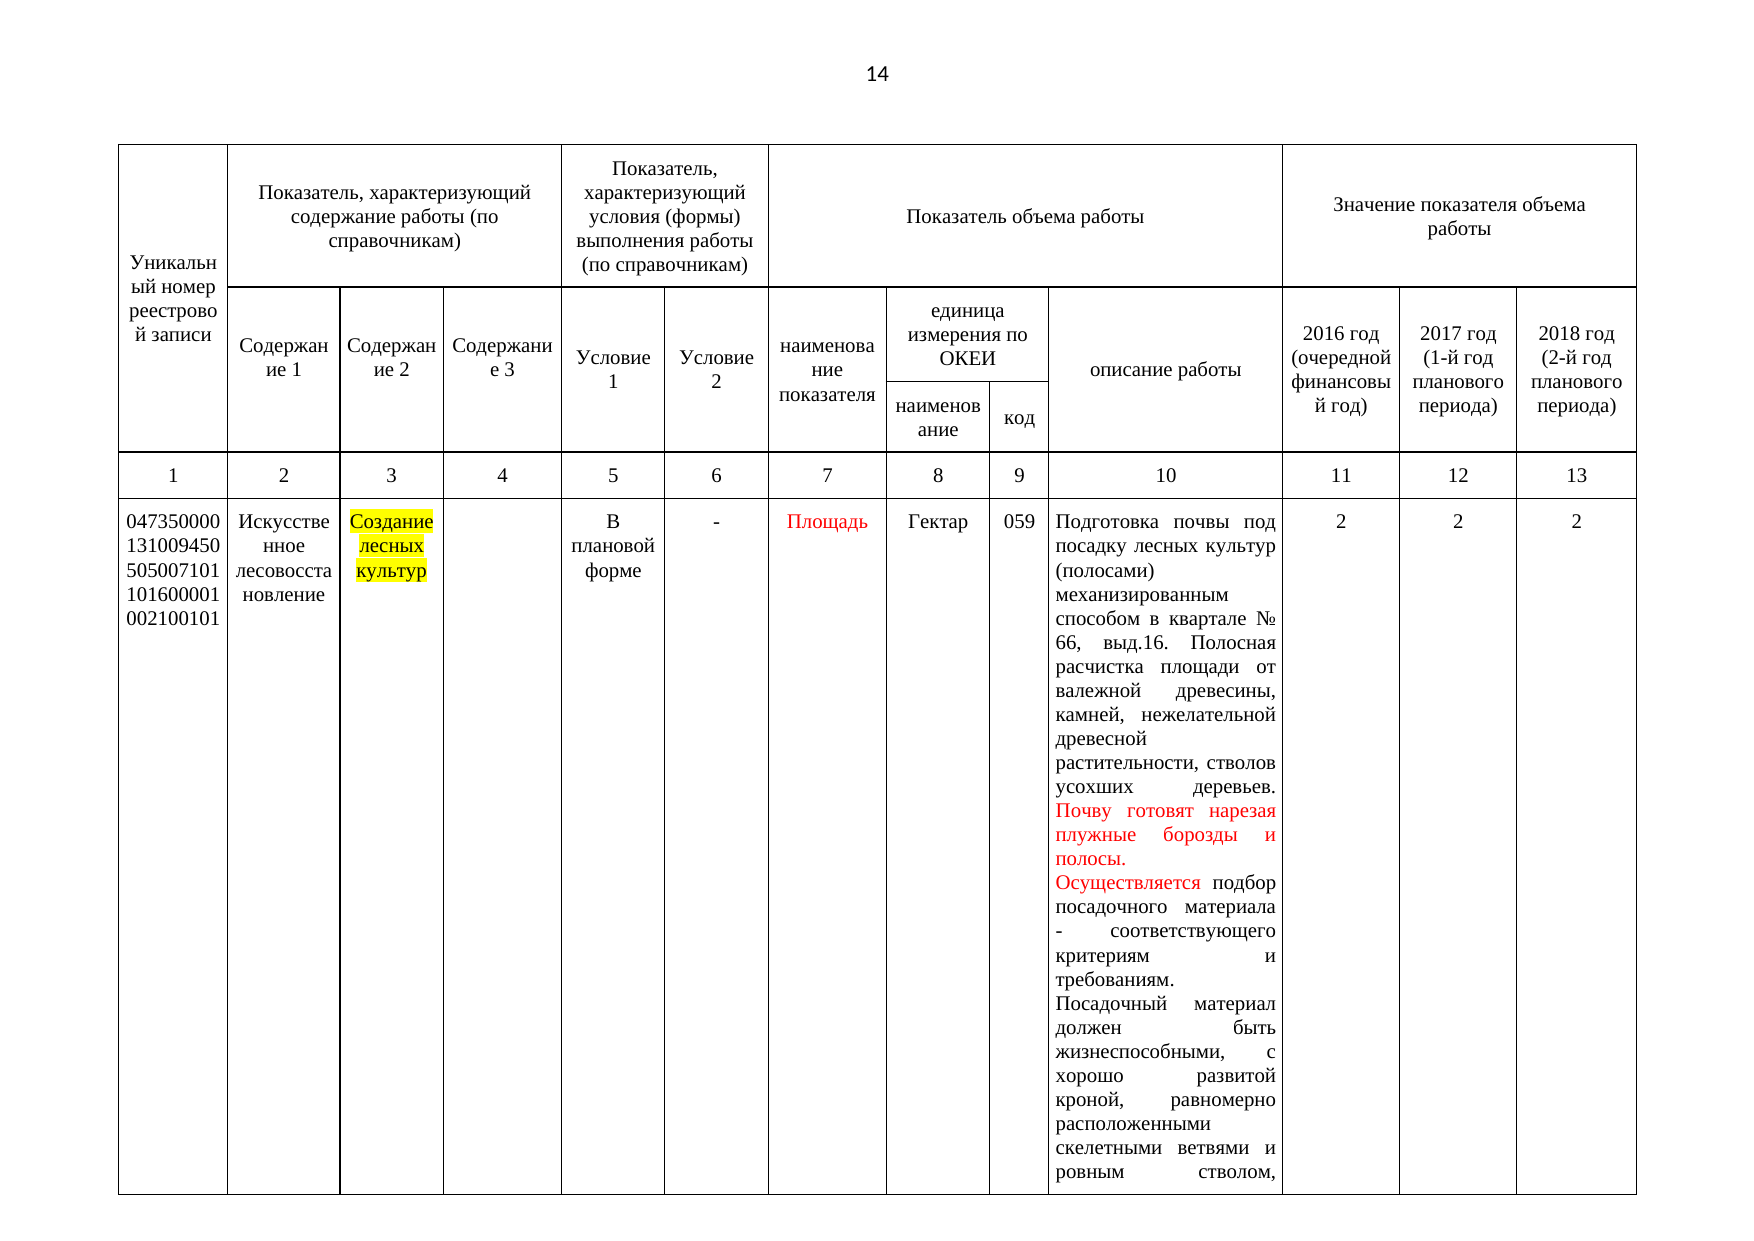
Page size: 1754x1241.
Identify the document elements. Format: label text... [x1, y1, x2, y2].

table_cell 5 [562, 453, 664, 498]
table_cell 2017 год (1-й год планового периода) [1400, 288, 1516, 451]
table_header Показатель, характеризующий содержание работы (по справочникам) [228, 145, 561, 286]
table_header Показатель, характеризующий условия (формы) выполнения работы (по справочникам) [562, 145, 768, 286]
table_cell 11 [1283, 453, 1399, 498]
table_cell 2 [1517, 499, 1636, 1194]
table_header Значение показателя объема работы [1283, 145, 1636, 286]
table_cell 9 [990, 453, 1048, 498]
table_cell 2018 год (2-й год планового периода) [1517, 288, 1636, 451]
table_header Уникальный номер реестровой записи [119, 145, 227, 451]
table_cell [119, 499, 227, 1194]
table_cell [341, 499, 443, 1194]
table_cell [444, 499, 561, 1194]
table_cell 2 [1283, 499, 1399, 1194]
table_cell Содержание 2 [341, 288, 443, 451]
table_cell 2 [1400, 499, 1516, 1194]
table_cell код [990, 382, 1048, 451]
table_cell 059 [990, 499, 1048, 1194]
table_cell 2016 год (очередной финансовый год) [1283, 288, 1399, 451]
table_cell 3 [341, 453, 443, 498]
table_cell 2 [228, 453, 339, 498]
table_cell В плановой форме [562, 499, 664, 1194]
table_cell 8 [887, 453, 989, 498]
table_cell Условие 2 [665, 288, 768, 451]
table_cell наименование [887, 382, 989, 451]
table_cell Условие 1 [562, 288, 664, 451]
table_cell 13 [1517, 453, 1636, 498]
table_cell Содержание 3 [444, 288, 561, 451]
table_cell 7 [769, 453, 886, 498]
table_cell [228, 499, 339, 1194]
table_cell описание работы [1049, 288, 1282, 451]
table_cell Гектар [887, 499, 989, 1194]
table_cell 12 [1400, 453, 1516, 498]
table_header Показатель объема работы [769, 145, 1282, 286]
table_cell 6 [665, 453, 768, 498]
table_cell Площадь [769, 499, 886, 1194]
table_cell единица измерения по ОКЕИ [887, 288, 1048, 381]
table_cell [1049, 499, 1282, 1194]
table_cell Содержание 1 [228, 288, 339, 451]
table_cell 10 [1049, 453, 1282, 498]
table_cell 4 [444, 453, 561, 498]
table_cell наименование показателя [769, 288, 886, 451]
table_cell 1 [119, 453, 227, 498]
table_cell - [665, 499, 768, 1194]
